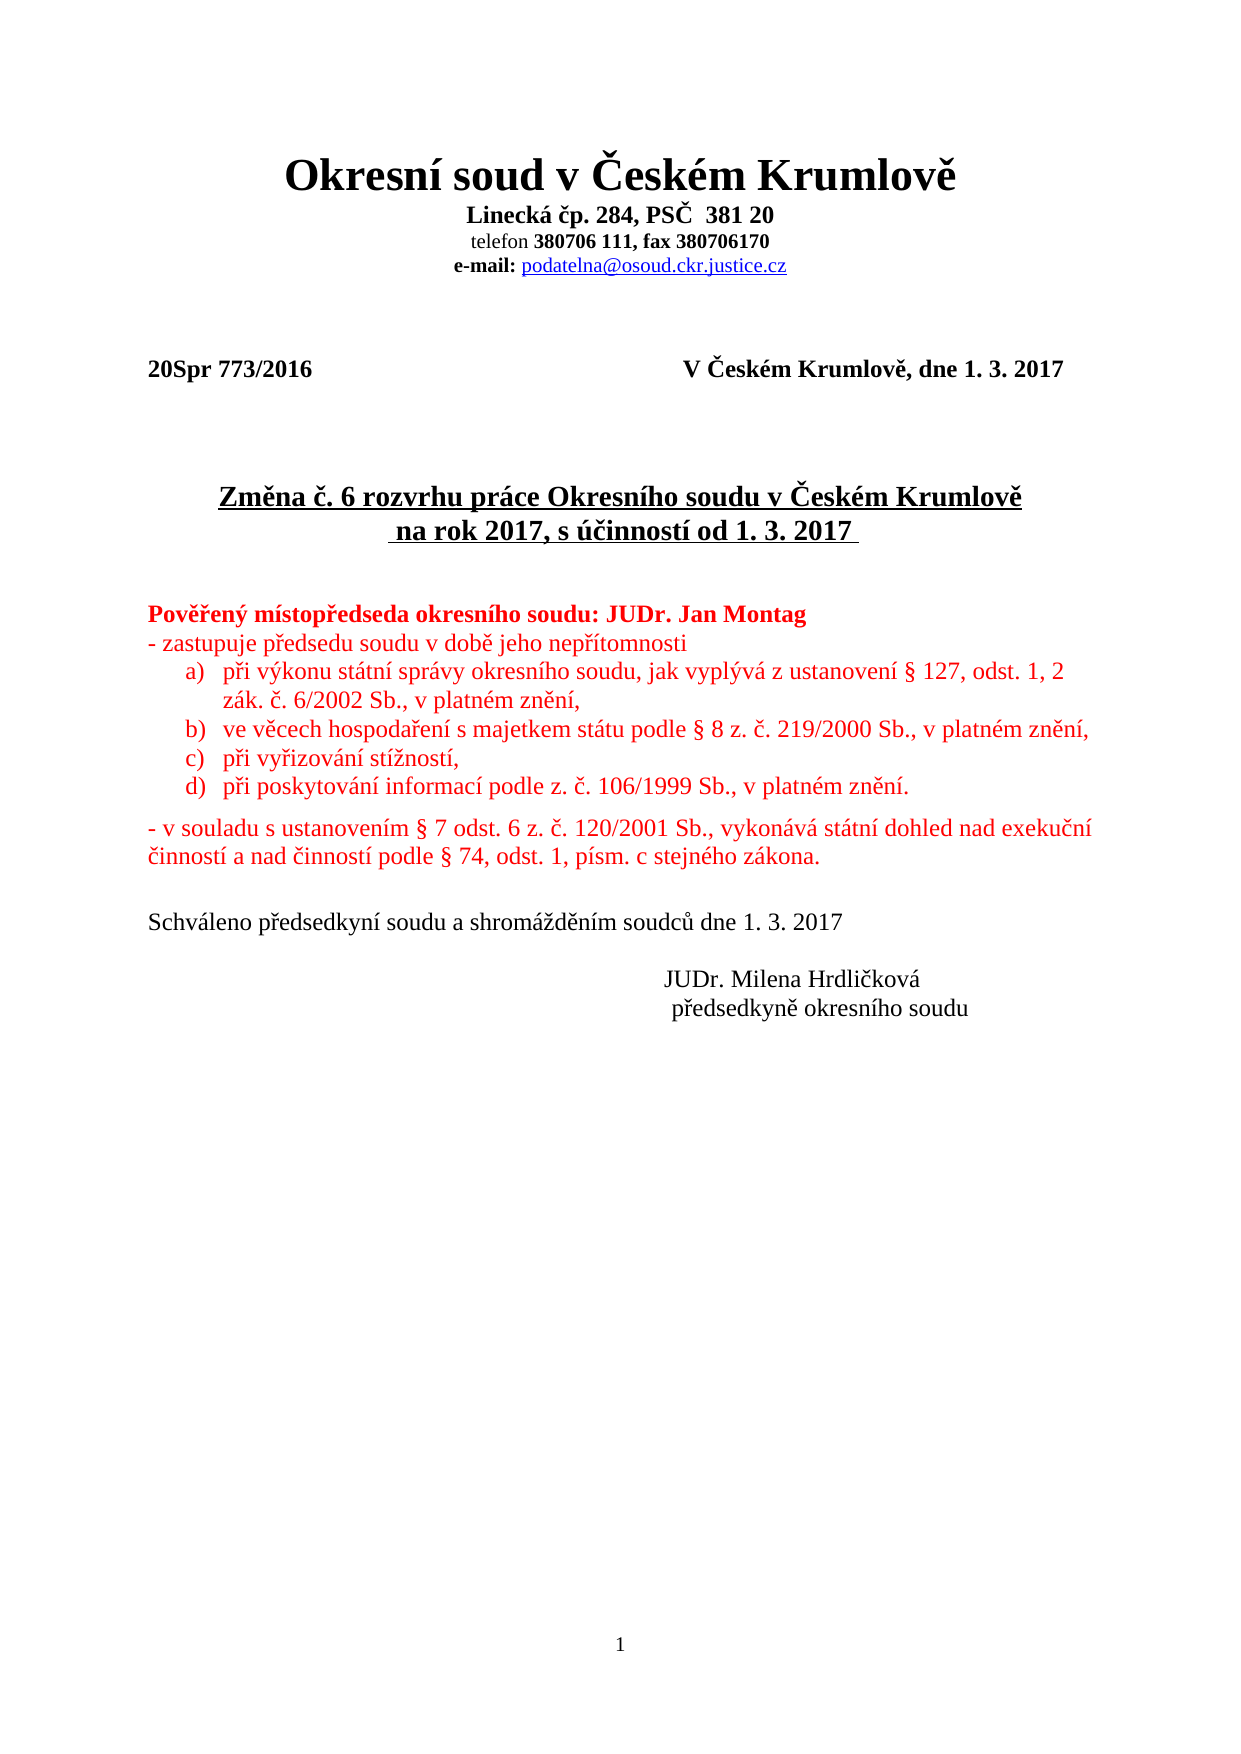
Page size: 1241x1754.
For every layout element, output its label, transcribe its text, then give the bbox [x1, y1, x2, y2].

text na rok 2017, s účinností od 1. 3. 2017 [148, 513, 1093, 546]
text e-mail: podatelna@osoud.ckr.justice.cz [148, 253, 1093, 277]
text Změna č. 6 rozvrhu práce Okresního soudu v Českém Krumlově [148, 479, 1093, 513]
list při poskytování informací podle z. č. 106/1999 Sb., v platném znění. [185, 771, 1093, 800]
subtitle Linecká čp. 284, PSČ 381 20 [148, 200, 1093, 229]
text telefon 380706 111, fax 380706170 [148, 229, 1093, 253]
text JUDr. Milena Hrdličková [590, 964, 1093, 993]
title Okresní soud v Českém Krumlově [148, 148, 1093, 200]
list při vyřizování stížností, [185, 743, 1093, 771]
text předsedkyně okresního soudu [148, 993, 1093, 1022]
subtitle 20Spr 773/2016 V Českém Krumlově, dne 1. 3. 2017 [148, 354, 1093, 383]
text Schváleno předsedkyní soudu a shromážděním soudců dne 1. 3. 2017 [148, 907, 1093, 936]
list ve věcech hospodaření s majetkem státu podle § 8 z. č. 219/2000 Sb., v platném znění, [185, 714, 1093, 743]
text Pověřený místopředseda okresního soudu: JUDr. Jan Montag [148, 599, 1093, 628]
list při výkonu státní správy okresního soudu, jak vyplývá z ustanovení § 127, odst. 1, 2 zák. č. 6/2002 Sb., v platném znění, [185, 656, 1093, 714]
text - v souladu s ustanovením § 7 odst. 6 z. č. 120/2001 Sb., vykonává státní dohled nad exekuční činností a nad činností podle § 74, odst. 1, písm. c stejného zákona. [148, 813, 1093, 870]
text - zastupuje předsedu soudu v době jeho nepřítomnosti [148, 628, 1093, 656]
